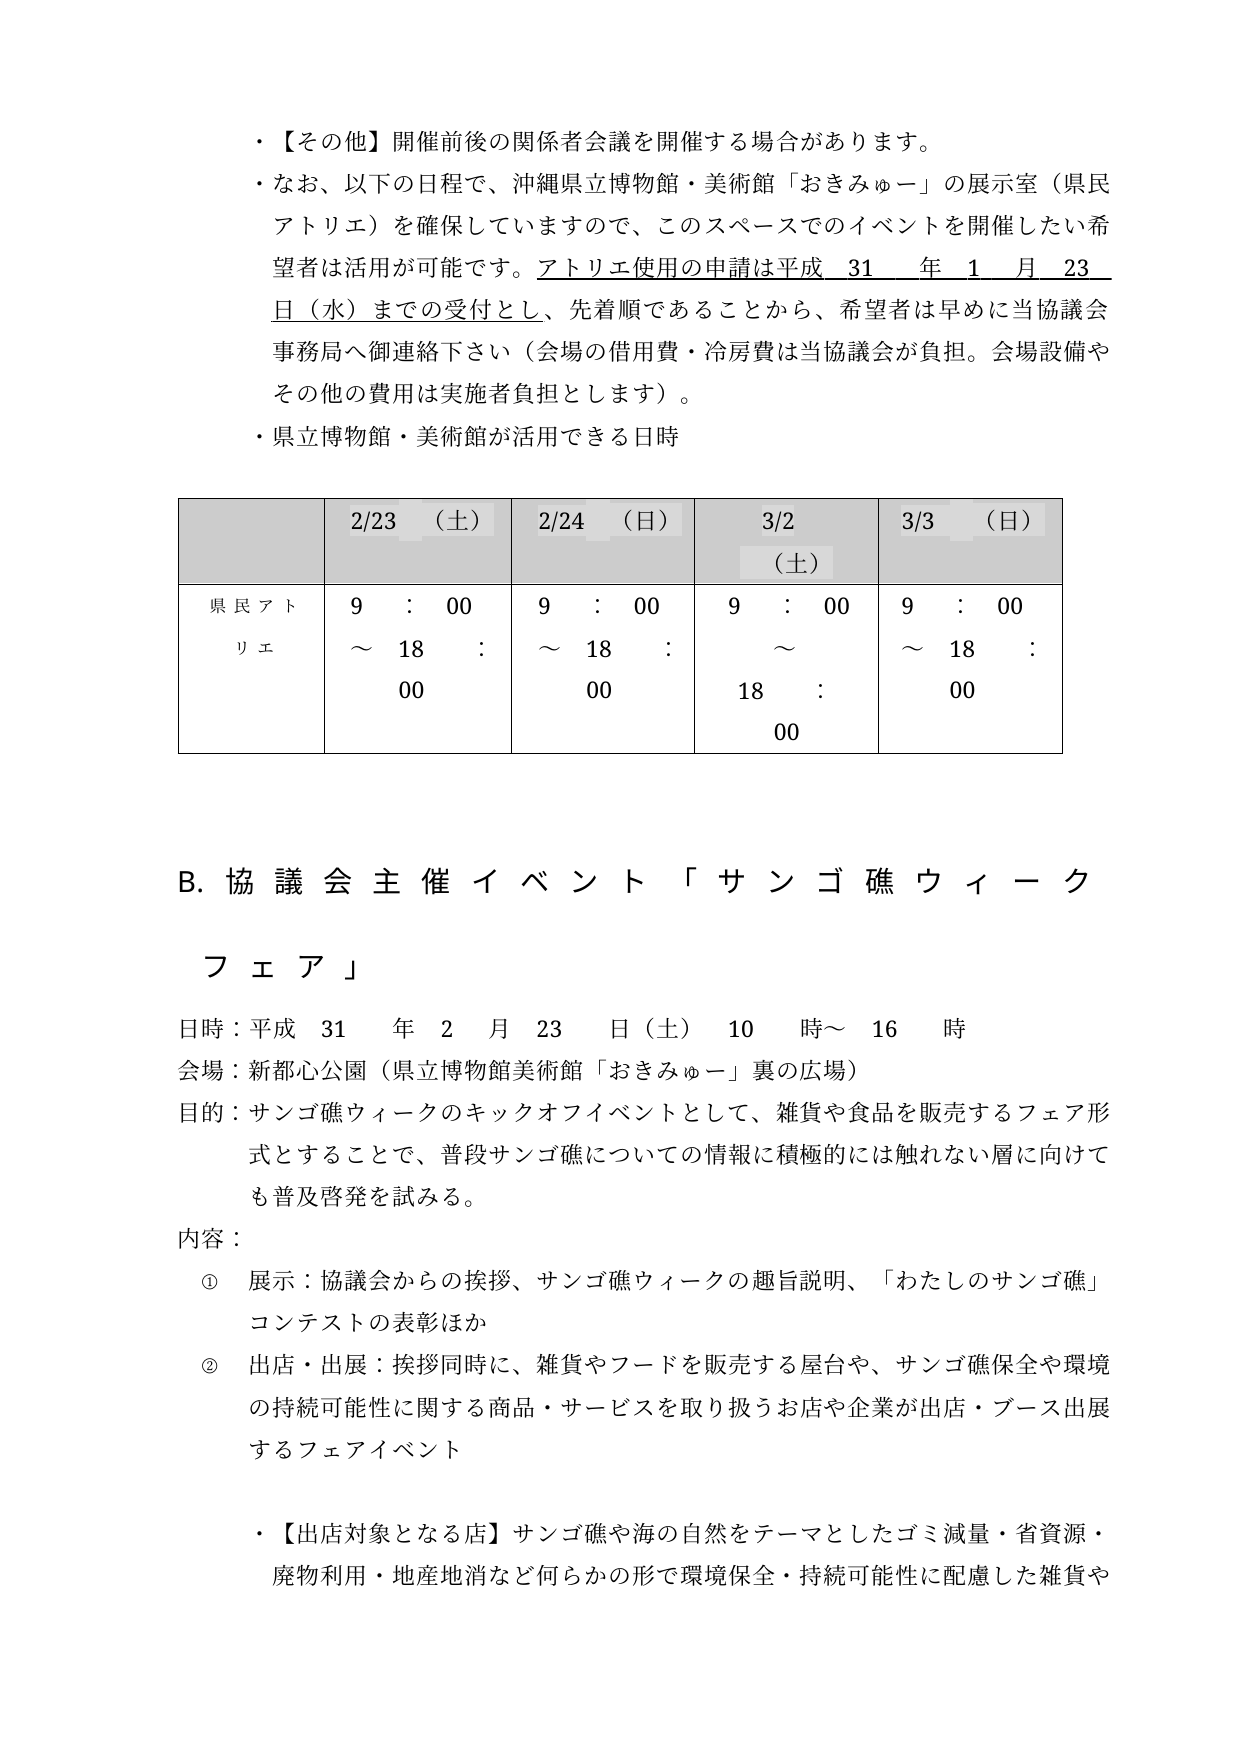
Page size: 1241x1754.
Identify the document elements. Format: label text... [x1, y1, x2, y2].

list 展示：協議会からの挨拶、サンゴ礁ウィークの趣旨説明、「わたしのサンゴ礁」コンテストの表彰ほか [195, 1259, 1111, 1343]
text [241, 1511, 1111, 1596]
text ・【その他】開催前後の関係者会議を開催する場合があります。 [241, 119, 1111, 162]
table_cell 9：00～18：00 [879, 585, 1062, 753]
table_cell 9：00～18：00 [325, 585, 511, 753]
table_cell 県民アトリエ [179, 585, 324, 753]
text ・なお、以下の日程で、沖縄県立博物館・美術館「おきみゅー」の展示室（県民アトリエ）を確保していますので、このスペースでのイベントを開催したい希望者は活用が可能です。アトリエ使用の申請は平成31年1月23日（水）までの受付とし、先着順であることから、希望者は早めに当協議会事務局へ御連絡下さい（会場の借用費・冷房費は当協議会が負担。会場設備やその他の費用は実施者負担とします）。 [241, 162, 1111, 414]
text 内容： [158, 1217, 1111, 1259]
table_header 3/3（日） [879, 499, 1062, 583]
text 目的：サンゴ礁ウィークのキックオフイベントとして、雑貨や食品を販売するフェア形式とすることで、普段サンゴ礁についての情報に積極的には触れない層に向けても普及啓発を試みる。 [154, 1091, 1111, 1217]
table_header 2/24（日） [512, 499, 694, 583]
table_header 3/2（土） [695, 499, 878, 583]
text ・県立博物館・美術館が活用できる日時 [241, 414, 1111, 456]
table_cell 9：00～18：00 [512, 585, 694, 753]
list 協議会主催イベント「サンゴ礁ウィークフェア」 [161, 838, 1111, 1006]
table_header 2/23（土） [325, 499, 511, 583]
list 出店・出展：挨拶同時に、雑貨やフードを販売する屋台や、サンゴ礁保全や環境の持続可能性に関する商品・サービスを取り扱うお店や企業が出店・ブース出展するフェアイベント [195, 1343, 1111, 1469]
table_cell 9：00～18：00 [695, 585, 878, 753]
table_header [179, 499, 324, 583]
text 会場：新都心公園（県立博物館美術館「おきみゅー」裏の広場） [158, 1048, 1111, 1091]
text 日時：平成31年2月23日（土）10時〜16時 [158, 1006, 1111, 1048]
